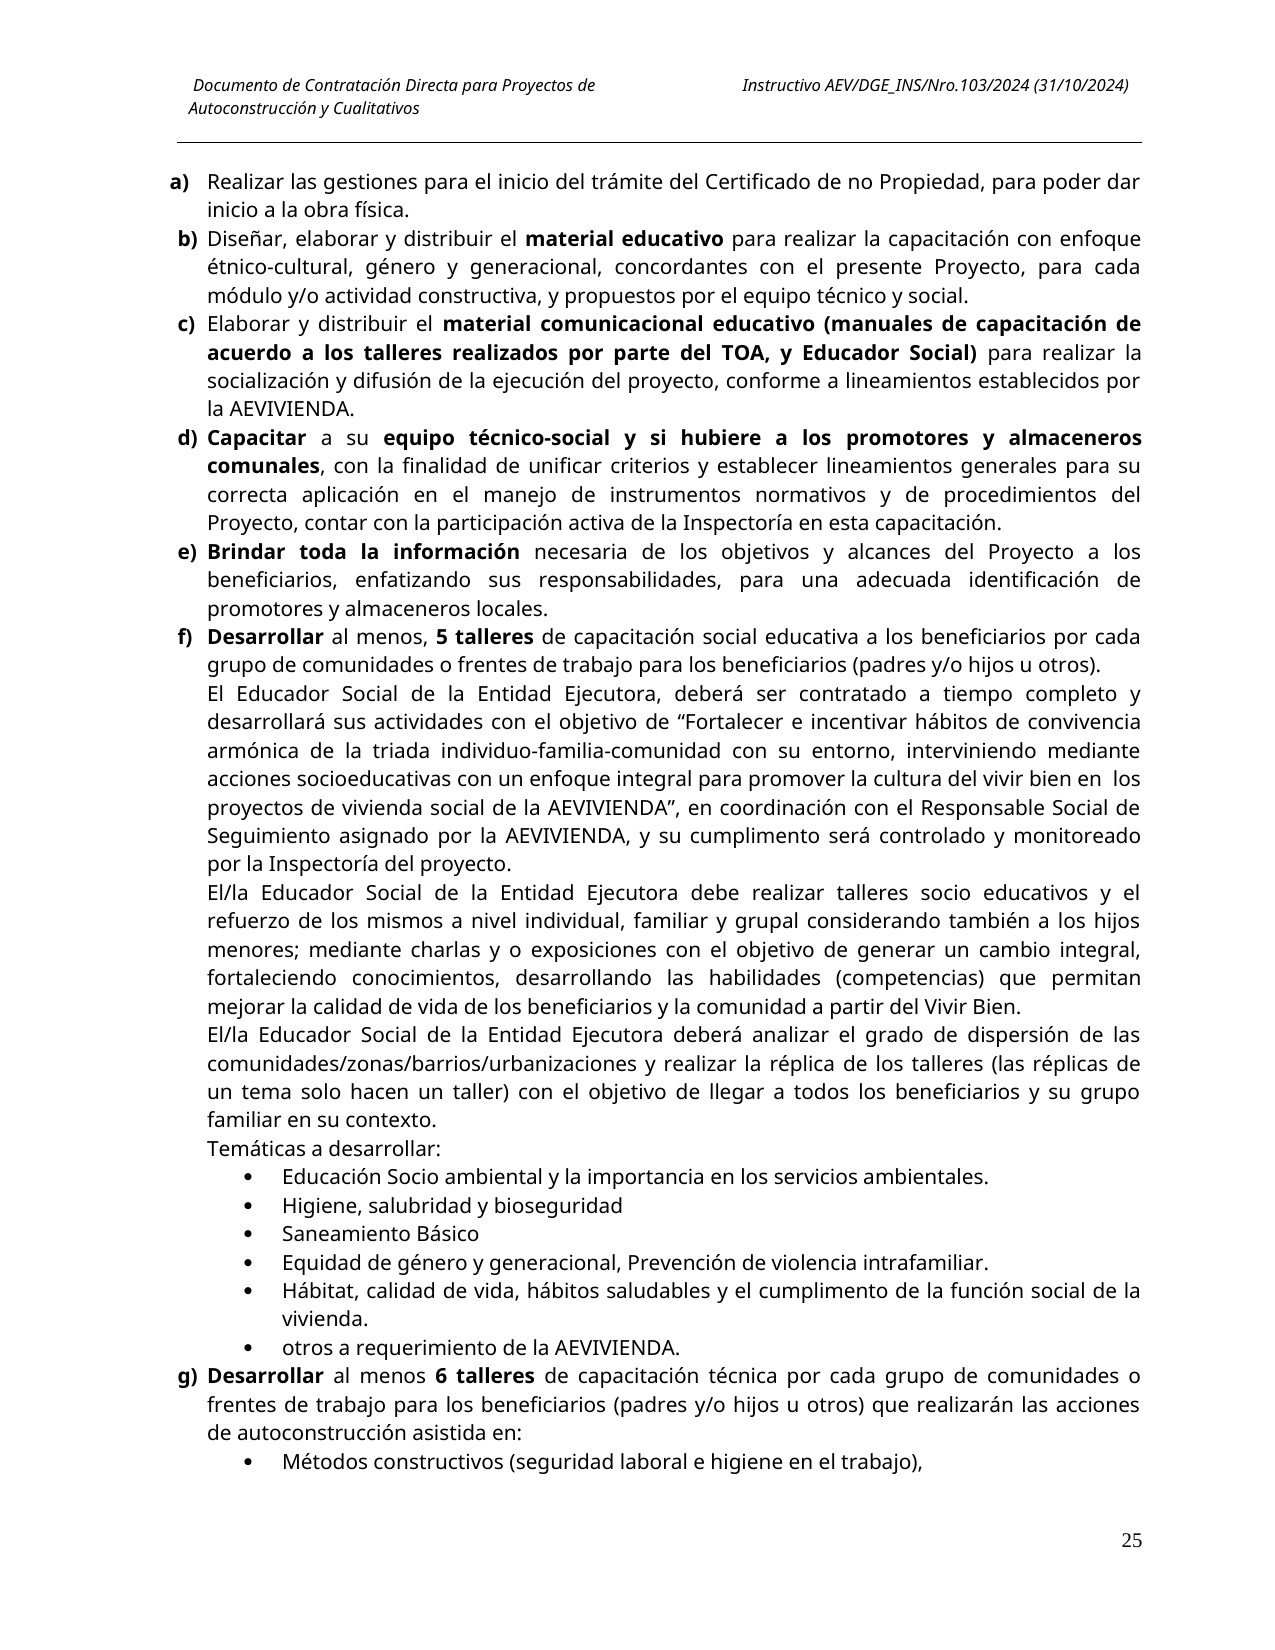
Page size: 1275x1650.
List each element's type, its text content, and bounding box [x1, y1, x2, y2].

list Realizar las gestiones para el inicio del trámite del Certificado de no Propiedad, para poder dar inicio a la obra física. [169, 167, 1142, 224]
list Desarrollar al menos 6 talleres de capacitación técnica por cada grupo de comunidades o frentes de trabajo para los beneficiarios (padres y/o hijos u otros) que realizarán las acciones de autoconstrucción asistida en: [177, 1361, 1142, 1447]
list Capacitar a su equipo técnico-social y si hubiere a los promotores y almaceneros comunales, con la finalidad de unificar criterios y establecer lineamientos generales para su correcta aplicación en el manejo de instrumentos normativos y de procedimientos del Proyecto, contar con la participación activa de la Inspectoría en esta capacitación. [177, 423, 1142, 537]
list Métodos constructivos (seguridad laboral e higiene en el trabajo), [244, 1447, 1142, 1475]
list Higiene, salubridad y bioseguridad [244, 1191, 1142, 1219]
list Hábitat, calidad de vida, hábitos saludables y el cumplimento de la función social de la vivienda. [244, 1276, 1142, 1333]
text El Educador Social de la Entidad Ejecutora, deberá ser contratado a tiempo completo y desarrollará sus actividades con el objetivo de “Fortalecer e incentivar hábitos de convivencia armónica de la triada individuo-familia-comunidad con su entorno, interviniendo mediante acciones socioeducativas con un enfoque integral para promover la cultura del vivir bien en los proyectos de vivienda social de la AEVIVIENDA”, en coordinación con el Responsable Social de Seguimiento asignado por la AEVIVIENDA, y su cumplimento será controlado y monitoreado por la Inspectoría del proyecto. [207, 679, 1142, 878]
list Desarrollar al menos, 5 talleres de capacitación social educativa a los beneficiarios por cada grupo de comunidades o frentes de trabajo para los beneficiarios (padres y/o hijos u otros). [177, 622, 1142, 679]
list Diseñar, elaborar y distribuir el material educativo para realizar la capacitación con enfoque étnico-cultural, género y generacional, concordantes con el presente Proyecto, para cada módulo y/o actividad constructiva, y propuestos por el equipo técnico y social. [177, 224, 1142, 309]
text Temáticas a desarrollar: [177, 1134, 1142, 1162]
list Educación Socio ambiental y la importancia en los servicios ambientales. [244, 1162, 1142, 1191]
list Brindar toda la información necesaria de los objetivos y alcances del Proyecto a los beneficiarios, enfatizando sus responsabilidades, para una adecuada identificación de promotores y almaceneros locales. [177, 537, 1142, 622]
list otros a requerimiento de la AEVIVIENDA. [244, 1333, 1142, 1361]
list Saneamiento Básico [244, 1219, 1142, 1248]
text El/la Educador Social de la Entidad Ejecutora debe realizar talleres socio educativos y el refuerzo de los mismos a nivel individual, familiar y grupal considerando también a los hijos menores; mediante charlas y o exposiciones con el objetivo de generar un cambio integral, fortaleciendo conocimientos, desarrollando las habilidades (competencias) que permitan mejorar la calidad de vida de los beneficiarios y la comunidad a partir del Vivir Bien. [207, 878, 1142, 1020]
text El/la Educador Social de la Entidad Ejecutora deberá analizar el grado de dispersión de las comunidades/zonas/barrios/urbanizaciones y realizar la réplica de los talleres (las réplicas de un tema solo hacen un taller) con el objetivo de llegar a todos los beneficiarios y su grupo familiar en su contexto. [207, 1020, 1142, 1134]
list Elaborar y distribuir el material comunicacional educativo (manuales de capacitación de acuerdo a los talleres realizados por parte del TOA, y Educador Social) para realizar la socialización y difusión de la ejecución del proyecto, conforme a lineamientos establecidos por la AEVIVIENDA. [177, 309, 1142, 423]
list Equidad de género y generacional, Prevención de violencia intrafamiliar. [244, 1248, 1142, 1276]
